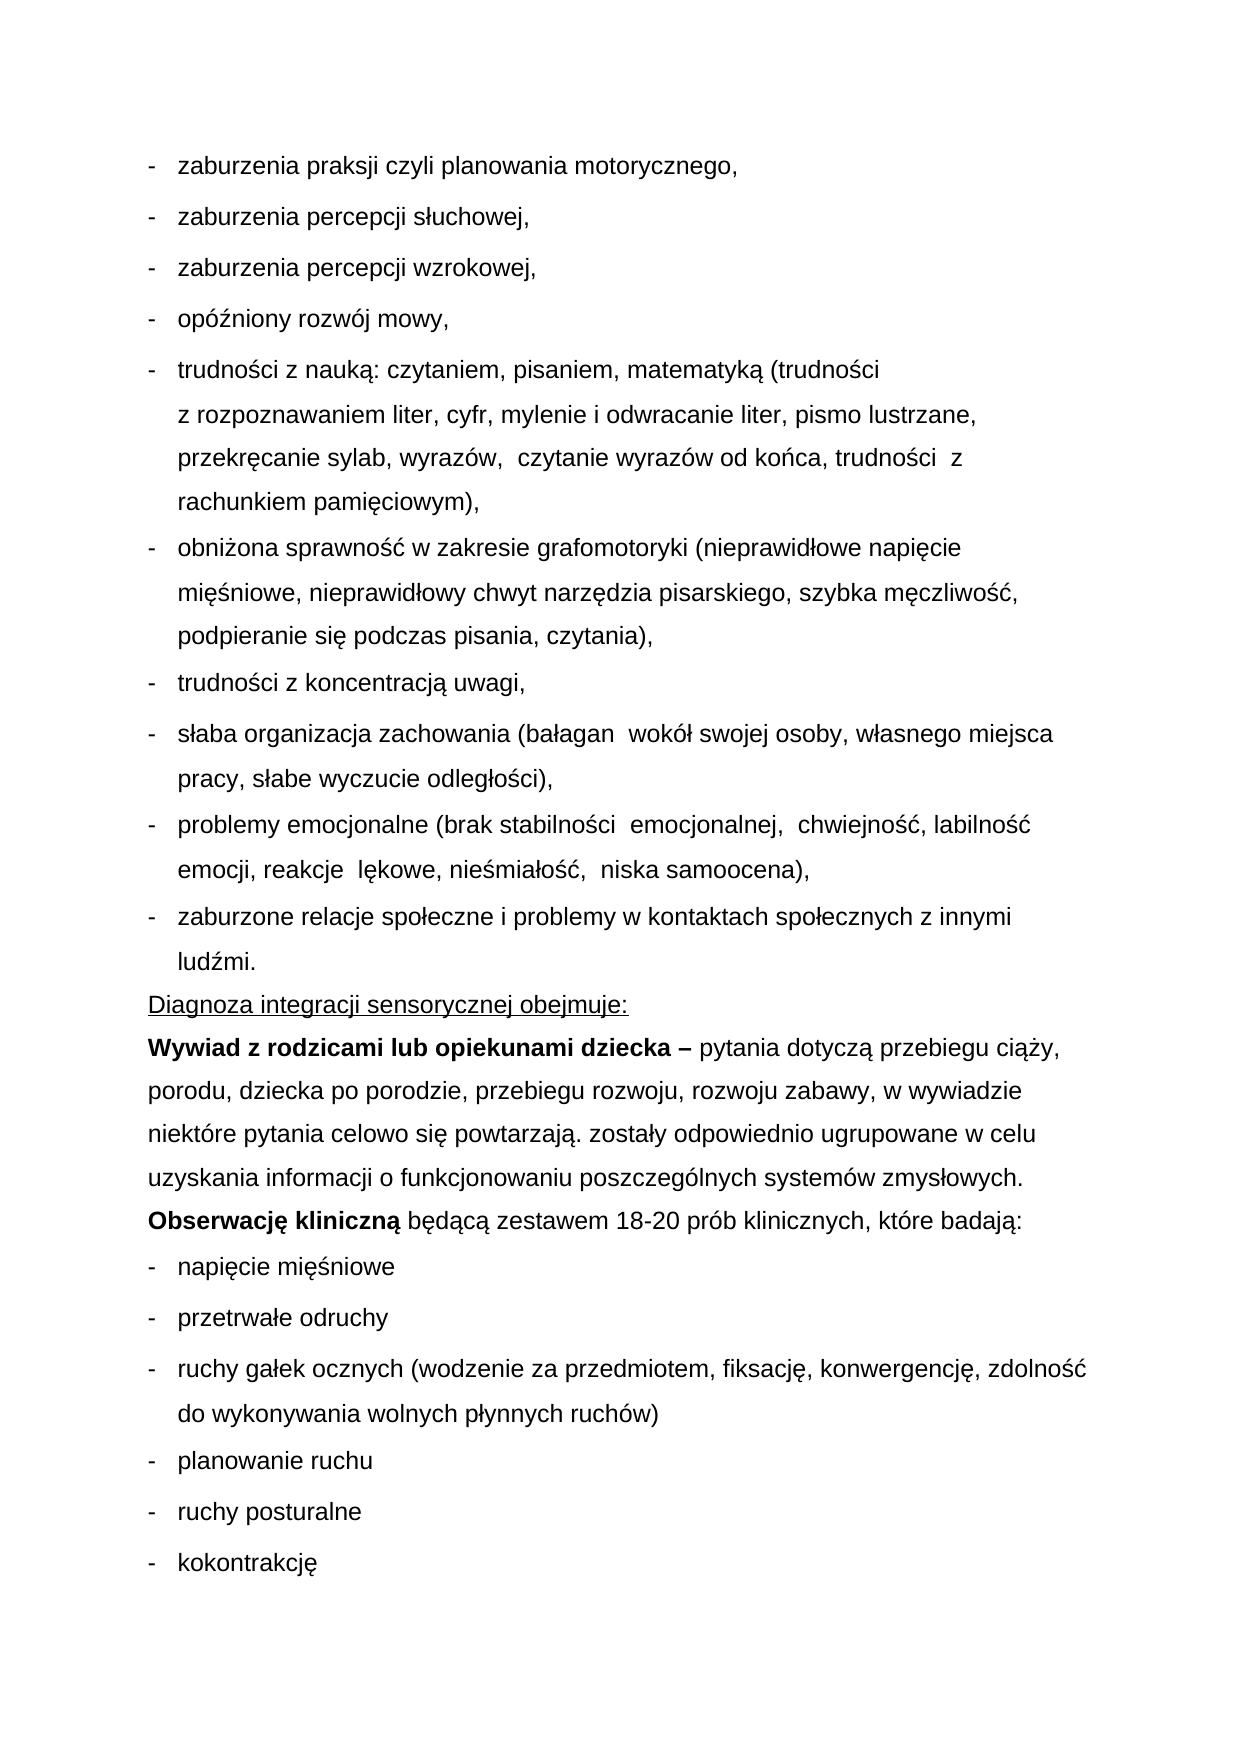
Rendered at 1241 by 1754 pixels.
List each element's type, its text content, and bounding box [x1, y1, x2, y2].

text Wywiad z rodzicami lub opiekunami dziecka – pytania dotyczą przebiegu ciąży, porodu, dziecka po porodzie, przebiegu rozwoju, rozwoju zabawy, w wywiadzie niektóre pytania celowo się powtarzają. zostały odpowiednio ugrupowane w celu uzyskania informacji o funkcjonowaniu poszczególnych systemów zmysłowych. [148, 1033, 1093, 1191]
list zaburzenia praksji czyli planowania motorycznego, [148, 148, 1093, 182]
list ruchy gałek ocznych (wodzenie za przedmiotem, fiksację, konwergencję, zdolność do wykonywania wolnych płynnych ruchów) [148, 1351, 1093, 1428]
list zaburzenia percepcji wzrokowej, [148, 250, 1093, 284]
list problemy emocjonalne (brak stabilności emocjonalnej, chwiejność, labilność emocji, reakcje lękowe, nieśmiałość, niska samoocena), [148, 807, 1093, 884]
text Obserwację kliniczną będącą zestawem 18-20 prób klinicznych, które badają: [148, 1206, 1093, 1234]
list trudności z nauką: czytaniem, pisaniem, matematyką (trudności z rozpoznawaniem liter, cyfr, mylenie i odwracanie liter, pismo lustrzane, przekręcanie sylab, wyrazów, czytanie wyrazów od końca, trudności z rachunkiem pamięciowym), [148, 352, 1093, 515]
list opóźniony rozwój mowy, [148, 301, 1093, 335]
list zaburzone relacje społeczne i problemy w kontaktach społecznych z innymi ludźmi. [148, 898, 1093, 976]
list obniżona sprawność w zakresie grafomotoryki (nieprawidłowe napięcie mięśniowe, nieprawidłowy chwyt narzędzia pisarskiego, szybka męczliwość, podpieranie się podczas pisania, czytania), [148, 529, 1093, 650]
list zaburzenia percepcji słuchowej, [148, 199, 1093, 233]
list kokontrakcję [148, 1544, 1093, 1578]
text Diagnoza integracji sensorycznej obejmuje: [148, 990, 1093, 1019]
list napięcie mięśniowe [148, 1249, 1093, 1283]
list ruchy posturalne [148, 1493, 1093, 1527]
list planowanie ruchu [148, 1442, 1093, 1476]
list trudności z koncentracją uwagi, [148, 664, 1093, 698]
list słaba organizacja zachowania (bałagan wokół swojej osoby, własnego miejsca pracy, słabe wyczucie odległości), [148, 715, 1093, 792]
list przetrwałe odruchy [148, 1300, 1093, 1334]
